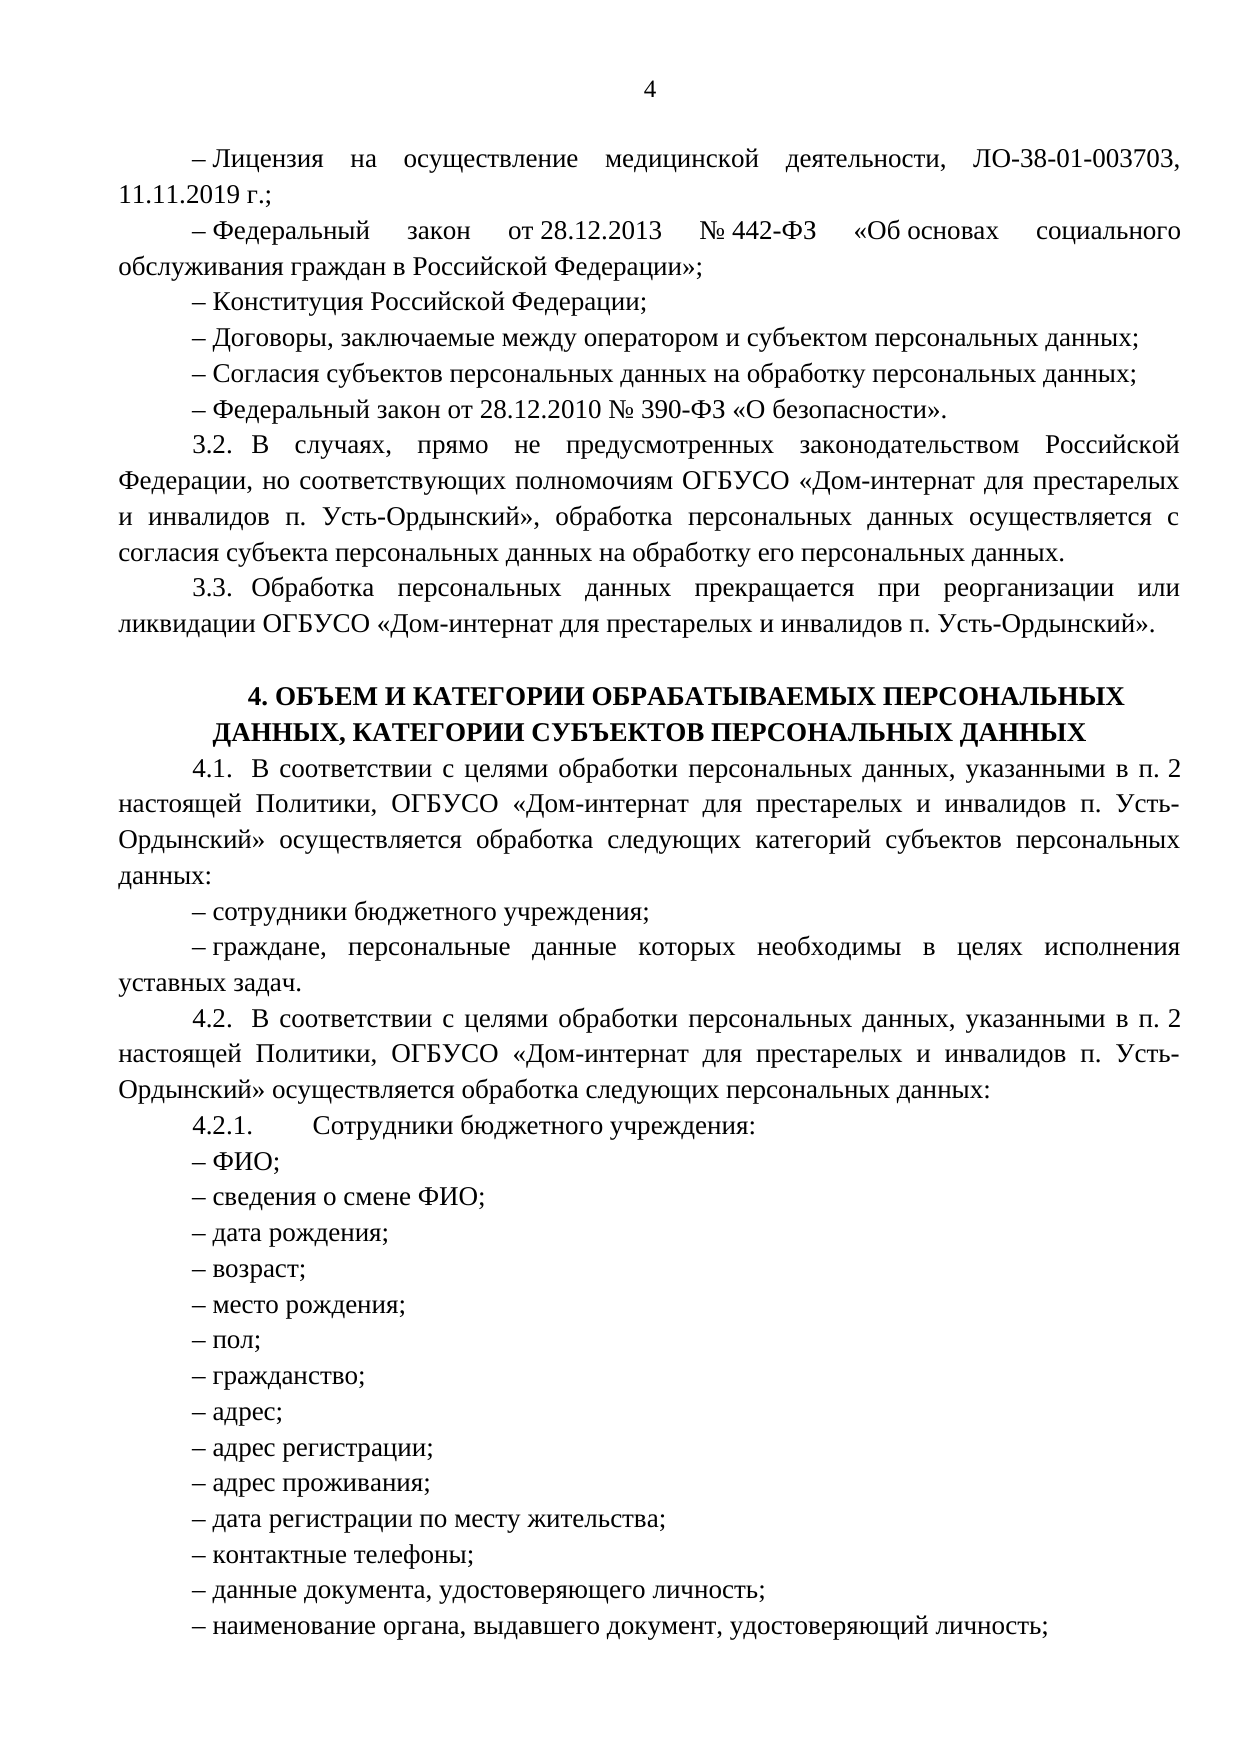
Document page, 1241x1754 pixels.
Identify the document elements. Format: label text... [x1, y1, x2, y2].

text Объем и категории обрабатываемых персональных данных, категории субъектов персональных данных [118, 680, 1181, 747]
text Обработка персональных данных прекращается при реорганизации или ликвидации ОГБУСО «Дом-интернат для престарелых и инвалидов п. Усть-Ордынский». [118, 571, 1181, 638]
text Федеральный закон от 28.12.2013 № 442-ФЗ «Об основах социального обслуживания граждан в Российской Федерации»; [118, 214, 1181, 281]
text Сотрудники бюджетного учреждения: [118, 1109, 1181, 1140]
text В соответствии с целями обработки персональных данных, указанными в п. 2 настоящей Политики, ОГБУСО «Дом-интернат для престарелых и инвалидов п. Усть-Ордынский» осуществляется обработка следующих персональных данных: [118, 1002, 1181, 1104]
list возраст; [118, 1252, 1181, 1283]
list сведения о смене ФИО; [118, 1181, 1181, 1212]
list наименование органа, выдавшего документ, удостоверяющий личность; [118, 1609, 1181, 1640]
list ФИО; [118, 1145, 1181, 1176]
text граждане, персональные данные которых необходимы в целях исполнения уставных задач. [118, 930, 1181, 997]
list место рождения; [118, 1288, 1181, 1319]
list пол; [118, 1323, 1181, 1354]
text В соответствии с целями обработки персональных данных, указанными в п. 2 настоящей Политики, ОГБУСО «Дом-интернат для престарелых и инвалидов п. Усть-Ордынский» осуществляется обработка следующих категорий субъектов персональных данных: [118, 752, 1181, 890]
text Согласия субъектов персональных данных на обработку персональных данных; [118, 357, 1181, 388]
list дата рождения; [118, 1216, 1181, 1247]
list гражданство; [118, 1359, 1181, 1390]
list адрес регистрации; [118, 1431, 1181, 1462]
text Договоры, заключаемые между оператором и субъектом персональных данных; [118, 321, 1181, 352]
text В случаях, прямо не предусмотренных законодательством Российской Федерации, но соответствующих полномочиям ОГБУСО «Дом-интернат для престарелых и инвалидов п. Усть-Ордынский», обработка персональных данных осуществляется с согласия субъекта персональных данных на обработку его персональных данных. [118, 428, 1181, 567]
text сотрудники бюджетного учреждения; [118, 895, 1181, 926]
text Лицензия на осуществление медицинской деятельности, ЛО-38-01-003703, 11.11.2019 г.; [118, 143, 1181, 209]
list контактные телефоны; [118, 1538, 1181, 1569]
list адрес проживания; [118, 1466, 1181, 1497]
list адрес; [118, 1395, 1181, 1426]
list данные документа, удостоверяющего личность; [118, 1573, 1181, 1605]
text Федеральный закон от 28.12.2010 № 390-ФЗ «О безопасности». [118, 393, 1181, 424]
text Конституция Российской Федерации; [118, 286, 1181, 317]
list дата регистрации по месту жительства; [118, 1502, 1181, 1533]
